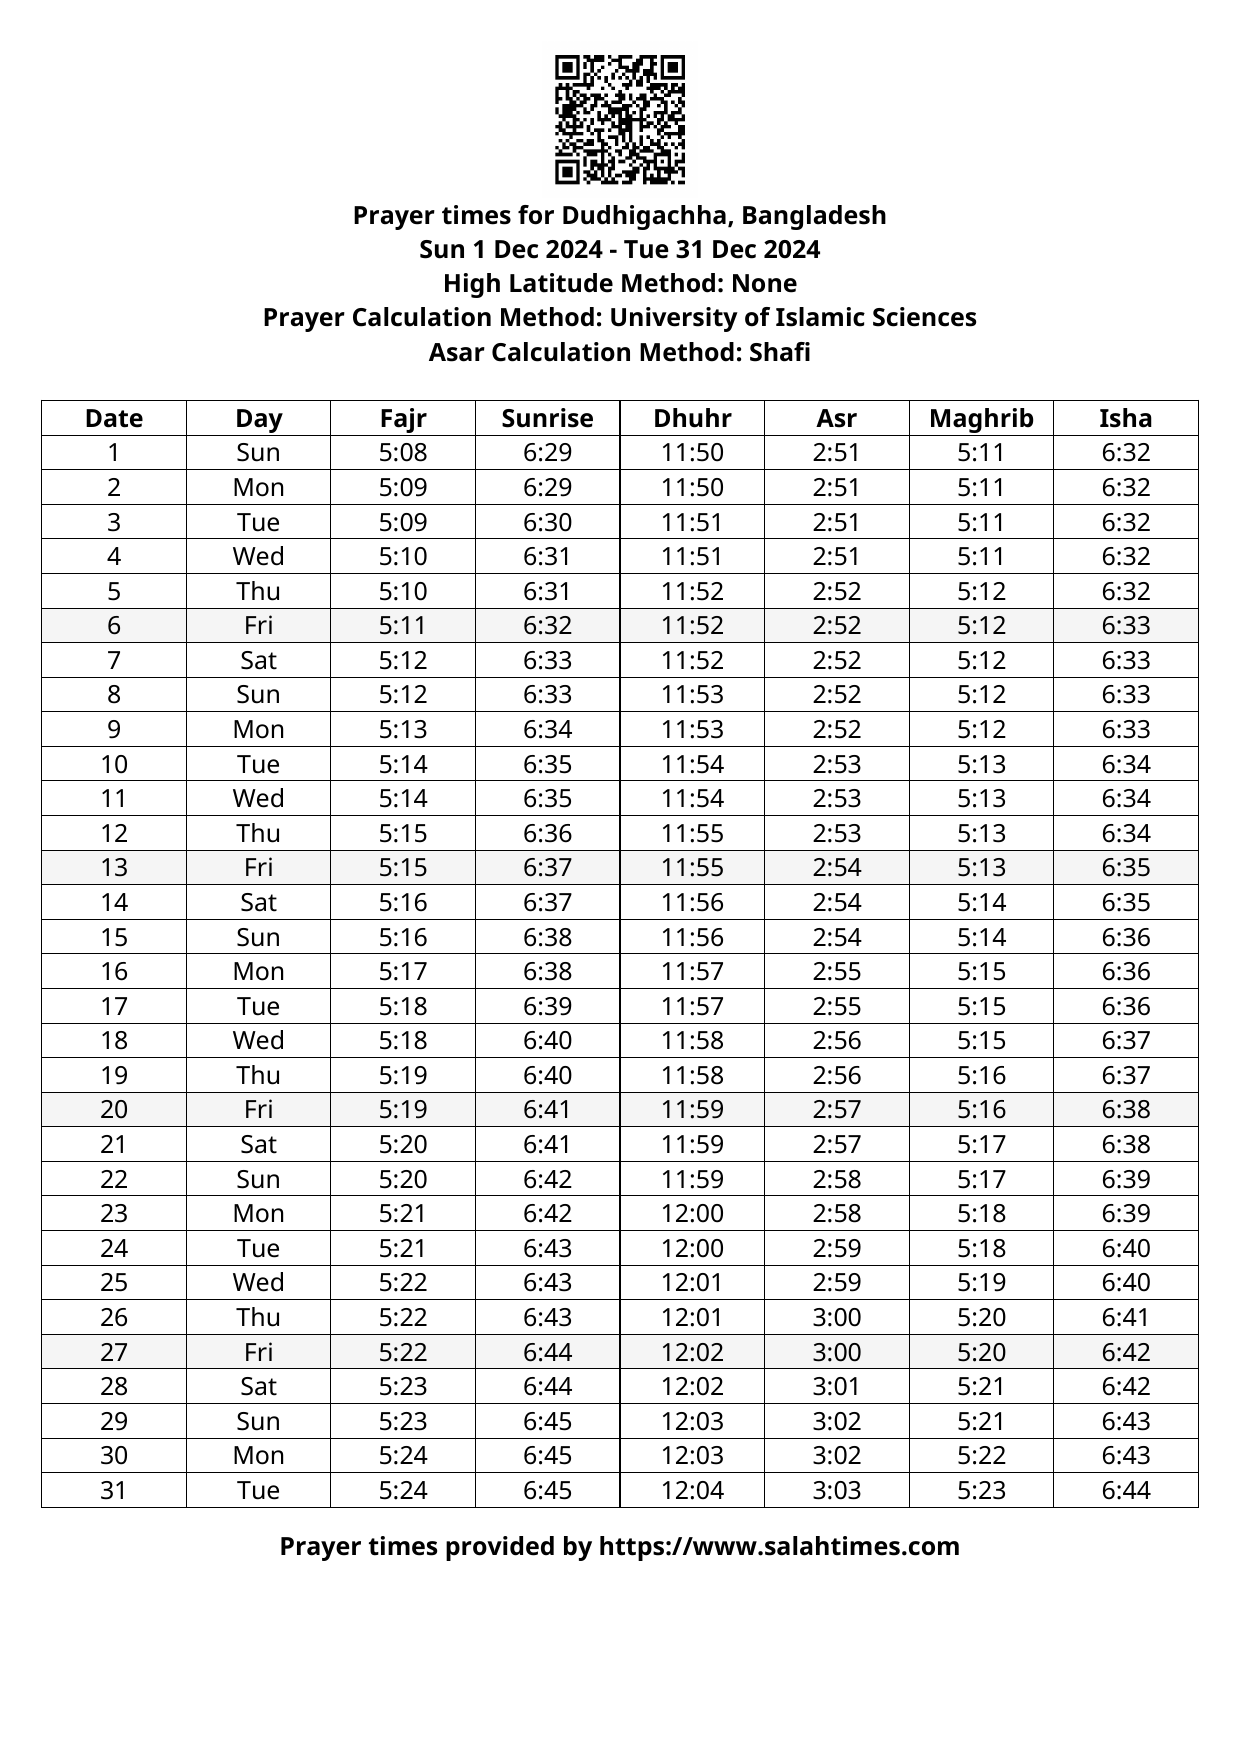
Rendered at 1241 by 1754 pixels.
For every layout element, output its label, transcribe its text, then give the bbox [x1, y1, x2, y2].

table_cell Wed [187, 1024, 330, 1057]
table_cell 6:33 [1054, 678, 1198, 711]
table_cell Sat [187, 1369, 330, 1403]
table_cell 14 [42, 885, 186, 919]
table_cell 5:16 [910, 1093, 1053, 1126]
table_cell 10 [42, 747, 186, 780]
table_cell 11:56 [621, 920, 764, 953]
table_cell 5:16 [331, 885, 475, 919]
table_cell 13 [42, 851, 186, 884]
table_cell 6:45 [476, 1404, 619, 1437]
table_cell 19 [42, 1058, 186, 1092]
table_cell 6:35 [476, 781, 619, 815]
picture [542, 41, 699, 198]
table_cell 5:12 [910, 574, 1053, 607]
table_cell Tue [187, 1473, 330, 1507]
text Prayer Calculation Method: University of Islamic Sciences [42, 300, 1198, 334]
table_cell 6:32 [1054, 470, 1198, 504]
table_cell 6:44 [476, 1369, 619, 1403]
table_cell 2:59 [765, 1266, 909, 1299]
table_cell 6:32 [1054, 436, 1198, 469]
table_cell 6:43 [1054, 1439, 1198, 1472]
table_cell 2:55 [765, 989, 909, 1022]
table_cell 5:14 [331, 747, 475, 780]
table_cell 6:39 [1054, 1196, 1198, 1230]
table_cell 5:16 [910, 1058, 1053, 1092]
table_cell 6:29 [476, 470, 619, 504]
table_cell 12:03 [621, 1404, 764, 1437]
table_cell 5:19 [910, 1266, 1053, 1299]
table_cell 8 [42, 678, 186, 711]
table_cell 3 [42, 505, 186, 538]
table_cell 5:11 [331, 609, 475, 642]
table_cell 27 [42, 1335, 186, 1368]
table_cell 5:14 [331, 781, 475, 815]
table_cell 7 [42, 643, 186, 677]
table_cell 6:37 [476, 885, 619, 919]
table_cell 6:44 [1054, 1473, 1198, 1507]
table_cell 6:37 [1054, 1058, 1198, 1092]
table_cell 11:53 [621, 678, 764, 711]
table_cell Wed [187, 539, 330, 573]
table_cell 6:43 [1054, 1404, 1198, 1437]
table_cell 11:56 [621, 885, 764, 919]
text Asar Calculation Method: Shafi [42, 334, 1198, 368]
table_cell 5:23 [331, 1404, 475, 1437]
table_header Dhuhr [621, 401, 764, 434]
table_cell 5:24 [331, 1473, 475, 1507]
table_cell 5:16 [331, 920, 475, 953]
table_cell 5:14 [910, 885, 1053, 919]
table_header Sunrise [476, 401, 619, 434]
table_cell 5:24 [331, 1439, 475, 1472]
table_cell Fri [187, 1335, 330, 1368]
table_cell 2 [42, 470, 186, 504]
table_cell 11:51 [621, 539, 764, 573]
table_cell 6:38 [1054, 1093, 1198, 1126]
table_cell 6:40 [476, 1024, 619, 1057]
table_cell 5:15 [910, 954, 1053, 988]
table_cell 5:13 [910, 781, 1053, 815]
table_cell 5:13 [910, 816, 1053, 849]
text Sun 1 Dec 2024 - Tue 31 Dec 2024 [42, 232, 1198, 266]
table_cell 28 [42, 1369, 186, 1403]
table_cell Sun [187, 678, 330, 711]
table_header Maghrib [910, 401, 1053, 434]
table_cell 3:01 [765, 1369, 909, 1403]
table_cell Tue [187, 1231, 330, 1264]
table_cell 6:42 [1054, 1335, 1198, 1368]
table_cell 3:02 [765, 1439, 909, 1472]
table_cell Sun [187, 1162, 330, 1195]
table_cell 6:29 [476, 436, 619, 469]
table_cell 11:50 [621, 436, 764, 469]
table_cell Sat [187, 1127, 330, 1161]
table_cell 2:52 [765, 712, 909, 746]
table_cell 5:22 [910, 1439, 1053, 1472]
table_cell Mon [187, 1439, 330, 1472]
table_cell 5:21 [331, 1231, 475, 1264]
table_cell 12:04 [621, 1473, 764, 1507]
table_cell 9 [42, 712, 186, 746]
table_cell 2:54 [765, 851, 909, 884]
table_cell 6:35 [1054, 885, 1198, 919]
table_cell 5:20 [910, 1335, 1053, 1368]
table_header Fajr [331, 401, 475, 434]
table_cell 5:12 [331, 678, 475, 711]
table_cell 6:38 [476, 920, 619, 953]
table_cell Tue [187, 747, 330, 780]
table_cell Sun [187, 1404, 330, 1437]
table_cell 5:13 [910, 851, 1053, 884]
table_cell 6:37 [1054, 1024, 1198, 1057]
table_cell 11:52 [621, 574, 764, 607]
table_cell 20 [42, 1093, 186, 1126]
table_cell 3:02 [765, 1404, 909, 1437]
table_cell 12:01 [621, 1300, 764, 1334]
table_cell 5:20 [910, 1300, 1053, 1334]
table_cell 11:59 [621, 1162, 764, 1195]
table_cell 5:11 [910, 470, 1053, 504]
table_cell 11:52 [621, 643, 764, 677]
table_cell 25 [42, 1266, 186, 1299]
table_cell 2:54 [765, 920, 909, 953]
table_header Asr [765, 401, 909, 434]
table_header Date [42, 401, 186, 434]
table_cell 2:52 [765, 574, 909, 607]
table_cell 5:15 [331, 851, 475, 884]
table_cell 12:02 [621, 1369, 764, 1403]
table_cell 2:53 [765, 781, 909, 815]
table_cell 2:55 [765, 954, 909, 988]
table_cell 11:53 [621, 712, 764, 746]
table_cell 6:40 [476, 1058, 619, 1092]
table_header Day [187, 401, 330, 434]
table_cell 2:58 [765, 1196, 909, 1230]
table_cell 6:32 [1054, 574, 1198, 607]
table_cell 5:20 [331, 1162, 475, 1195]
table_cell 6:33 [476, 643, 619, 677]
table_cell 5:08 [331, 436, 475, 469]
table_cell 22 [42, 1162, 186, 1195]
table_cell Thu [187, 1300, 330, 1334]
table_cell 6:33 [1054, 609, 1198, 642]
table_cell 5:23 [331, 1369, 475, 1403]
text High Latitude Method: None [42, 266, 1198, 300]
table_cell 6:41 [476, 1127, 619, 1161]
table_cell Mon [187, 954, 330, 988]
table_cell 6:40 [1054, 1231, 1198, 1264]
table_cell Mon [187, 470, 330, 504]
table_cell 5:12 [910, 712, 1053, 746]
table_cell 5:09 [331, 470, 475, 504]
table_cell 2:51 [765, 436, 909, 469]
table_cell 21 [42, 1127, 186, 1161]
table_cell 5:21 [910, 1404, 1053, 1437]
table_cell 6:41 [476, 1093, 619, 1126]
table_cell 5:21 [331, 1196, 475, 1230]
table_cell Sat [187, 885, 330, 919]
table_cell 5:18 [910, 1231, 1053, 1264]
table_cell 6:43 [476, 1300, 619, 1334]
table_cell 2:53 [765, 747, 909, 780]
table_cell Thu [187, 574, 330, 607]
table_cell 23 [42, 1196, 186, 1230]
table_cell 31 [42, 1473, 186, 1507]
table_cell 2:52 [765, 643, 909, 677]
table_cell 24 [42, 1231, 186, 1264]
table_cell 5:23 [910, 1473, 1053, 1507]
table_cell 2:56 [765, 1058, 909, 1092]
table_cell 5:18 [331, 1024, 475, 1057]
table_cell 5:12 [910, 609, 1053, 642]
table_cell 5:22 [331, 1300, 475, 1334]
table_cell 5:18 [910, 1196, 1053, 1230]
table_cell 1 [42, 436, 186, 469]
table_cell 5:17 [331, 954, 475, 988]
table_cell 5:17 [910, 1127, 1053, 1161]
table_cell Fri [187, 609, 330, 642]
table_cell 5:21 [910, 1369, 1053, 1403]
table_cell 4 [42, 539, 186, 573]
table_cell 11:51 [621, 505, 764, 538]
table_cell 11:58 [621, 1058, 764, 1092]
table_cell 5:13 [910, 747, 1053, 780]
table_cell 5:09 [331, 505, 475, 538]
table_cell 6:38 [476, 954, 619, 988]
table_cell Thu [187, 1058, 330, 1092]
table_cell 6:32 [1054, 505, 1198, 538]
table_cell Sun [187, 920, 330, 953]
table_cell 5:10 [331, 574, 475, 607]
table_cell 5:11 [910, 505, 1053, 538]
table_cell 5:11 [910, 436, 1053, 469]
table_cell 12 [42, 816, 186, 849]
table_cell 11:57 [621, 954, 764, 988]
table_cell 5:12 [910, 678, 1053, 711]
table_cell Mon [187, 1196, 330, 1230]
table_cell 2:51 [765, 470, 909, 504]
table_cell 6:34 [1054, 781, 1198, 815]
table_cell 5:10 [331, 539, 475, 573]
table_cell 5:15 [910, 1024, 1053, 1057]
table_cell 5:19 [331, 1058, 475, 1092]
table_cell 2:51 [765, 505, 909, 538]
table_cell 6:36 [1054, 920, 1198, 953]
table_cell Wed [187, 1266, 330, 1299]
table_cell 6:37 [476, 851, 619, 884]
table_cell 6:32 [1054, 539, 1198, 573]
table_cell 6 [42, 609, 186, 642]
text Prayer times for Dudhigachha, Bangladesh [42, 198, 1198, 232]
table_cell 5:17 [910, 1162, 1053, 1195]
table_cell 6:33 [476, 678, 619, 711]
table_cell 2:52 [765, 609, 909, 642]
table_cell 5:15 [910, 989, 1053, 1022]
table_cell 30 [42, 1439, 186, 1472]
table_cell 11:59 [621, 1093, 764, 1126]
table_cell 11:54 [621, 781, 764, 815]
table_cell 5:18 [331, 989, 475, 1022]
table_cell Tue [187, 505, 330, 538]
table_cell 5:22 [331, 1335, 475, 1368]
table_cell 6:39 [476, 989, 619, 1022]
table_cell 3:03 [765, 1473, 909, 1507]
table_cell 6:43 [476, 1266, 619, 1299]
table_cell 2:54 [765, 885, 909, 919]
table_cell 6:45 [476, 1439, 619, 1472]
table_cell 2:52 [765, 678, 909, 711]
table_cell 17 [42, 989, 186, 1022]
table_cell 11:50 [621, 470, 764, 504]
table_cell Wed [187, 781, 330, 815]
table_cell 11:55 [621, 816, 764, 849]
text Prayer times provided by https://www.salahtimes.com [42, 1528, 1198, 1563]
table_cell 6:45 [476, 1473, 619, 1507]
table_cell 6:30 [476, 505, 619, 538]
table_cell 12:01 [621, 1266, 764, 1299]
table_cell 6:34 [1054, 747, 1198, 780]
table_cell 11 [42, 781, 186, 815]
table_cell 5:20 [331, 1127, 475, 1161]
table_cell Sun [187, 436, 330, 469]
table_cell 11:52 [621, 609, 764, 642]
table_cell Fri [187, 851, 330, 884]
table_cell 6:36 [1054, 954, 1198, 988]
table_cell 2:59 [765, 1231, 909, 1264]
table_cell 6:36 [476, 816, 619, 849]
table_cell 5:22 [331, 1266, 475, 1299]
table_cell 11:55 [621, 851, 764, 884]
table_cell 6:34 [476, 712, 619, 746]
table_cell 5:12 [331, 643, 475, 677]
table_cell 16 [42, 954, 186, 988]
table_cell 6:33 [1054, 712, 1198, 746]
table_cell 2:51 [765, 539, 909, 573]
table_cell 2:58 [765, 1162, 909, 1195]
table_cell Tue [187, 989, 330, 1022]
table_cell 2:57 [765, 1127, 909, 1161]
table_cell 15 [42, 920, 186, 953]
table_cell 2:53 [765, 816, 909, 849]
table_cell 6:44 [476, 1335, 619, 1368]
table_cell 18 [42, 1024, 186, 1057]
table_cell 5:19 [331, 1093, 475, 1126]
table_cell 26 [42, 1300, 186, 1334]
table_cell 6:39 [1054, 1162, 1198, 1195]
table_header Isha [1054, 401, 1198, 434]
table_cell Fri [187, 1093, 330, 1126]
table_cell 6:40 [1054, 1266, 1198, 1299]
table_cell 6:36 [1054, 989, 1198, 1022]
table_cell 6:35 [1054, 851, 1198, 884]
table_cell 6:42 [476, 1196, 619, 1230]
table_cell 6:35 [476, 747, 619, 780]
table_cell Thu [187, 816, 330, 849]
table_cell 6:34 [1054, 816, 1198, 849]
table_cell 6:42 [476, 1162, 619, 1195]
table_cell 3:00 [765, 1335, 909, 1368]
table_cell 11:54 [621, 747, 764, 780]
table_cell 6:32 [476, 609, 619, 642]
table_cell 2:56 [765, 1024, 909, 1057]
table_cell 12:02 [621, 1335, 764, 1368]
table_cell 6:31 [476, 539, 619, 573]
table_cell 5 [42, 574, 186, 607]
table_cell Mon [187, 712, 330, 746]
table_cell 6:43 [476, 1231, 619, 1264]
table_cell 12:00 [621, 1231, 764, 1264]
table_cell 12:00 [621, 1196, 764, 1230]
table_cell 11:59 [621, 1127, 764, 1161]
table_cell 6:42 [1054, 1369, 1198, 1403]
table_cell 6:41 [1054, 1300, 1198, 1334]
table_cell 5:13 [331, 712, 475, 746]
table_cell 2:57 [765, 1093, 909, 1126]
table_cell 5:11 [910, 539, 1053, 573]
table_cell Sat [187, 643, 330, 677]
table_cell 6:31 [476, 574, 619, 607]
table_cell 5:14 [910, 920, 1053, 953]
table_cell 5:15 [331, 816, 475, 849]
table_cell 3:00 [765, 1300, 909, 1334]
table_cell 11:57 [621, 989, 764, 1022]
table_cell 11:58 [621, 1024, 764, 1057]
table_cell 5:12 [910, 643, 1053, 677]
table_cell 6:33 [1054, 643, 1198, 677]
table_cell 12:03 [621, 1439, 764, 1472]
table_cell 29 [42, 1404, 186, 1437]
table_cell 6:38 [1054, 1127, 1198, 1161]
